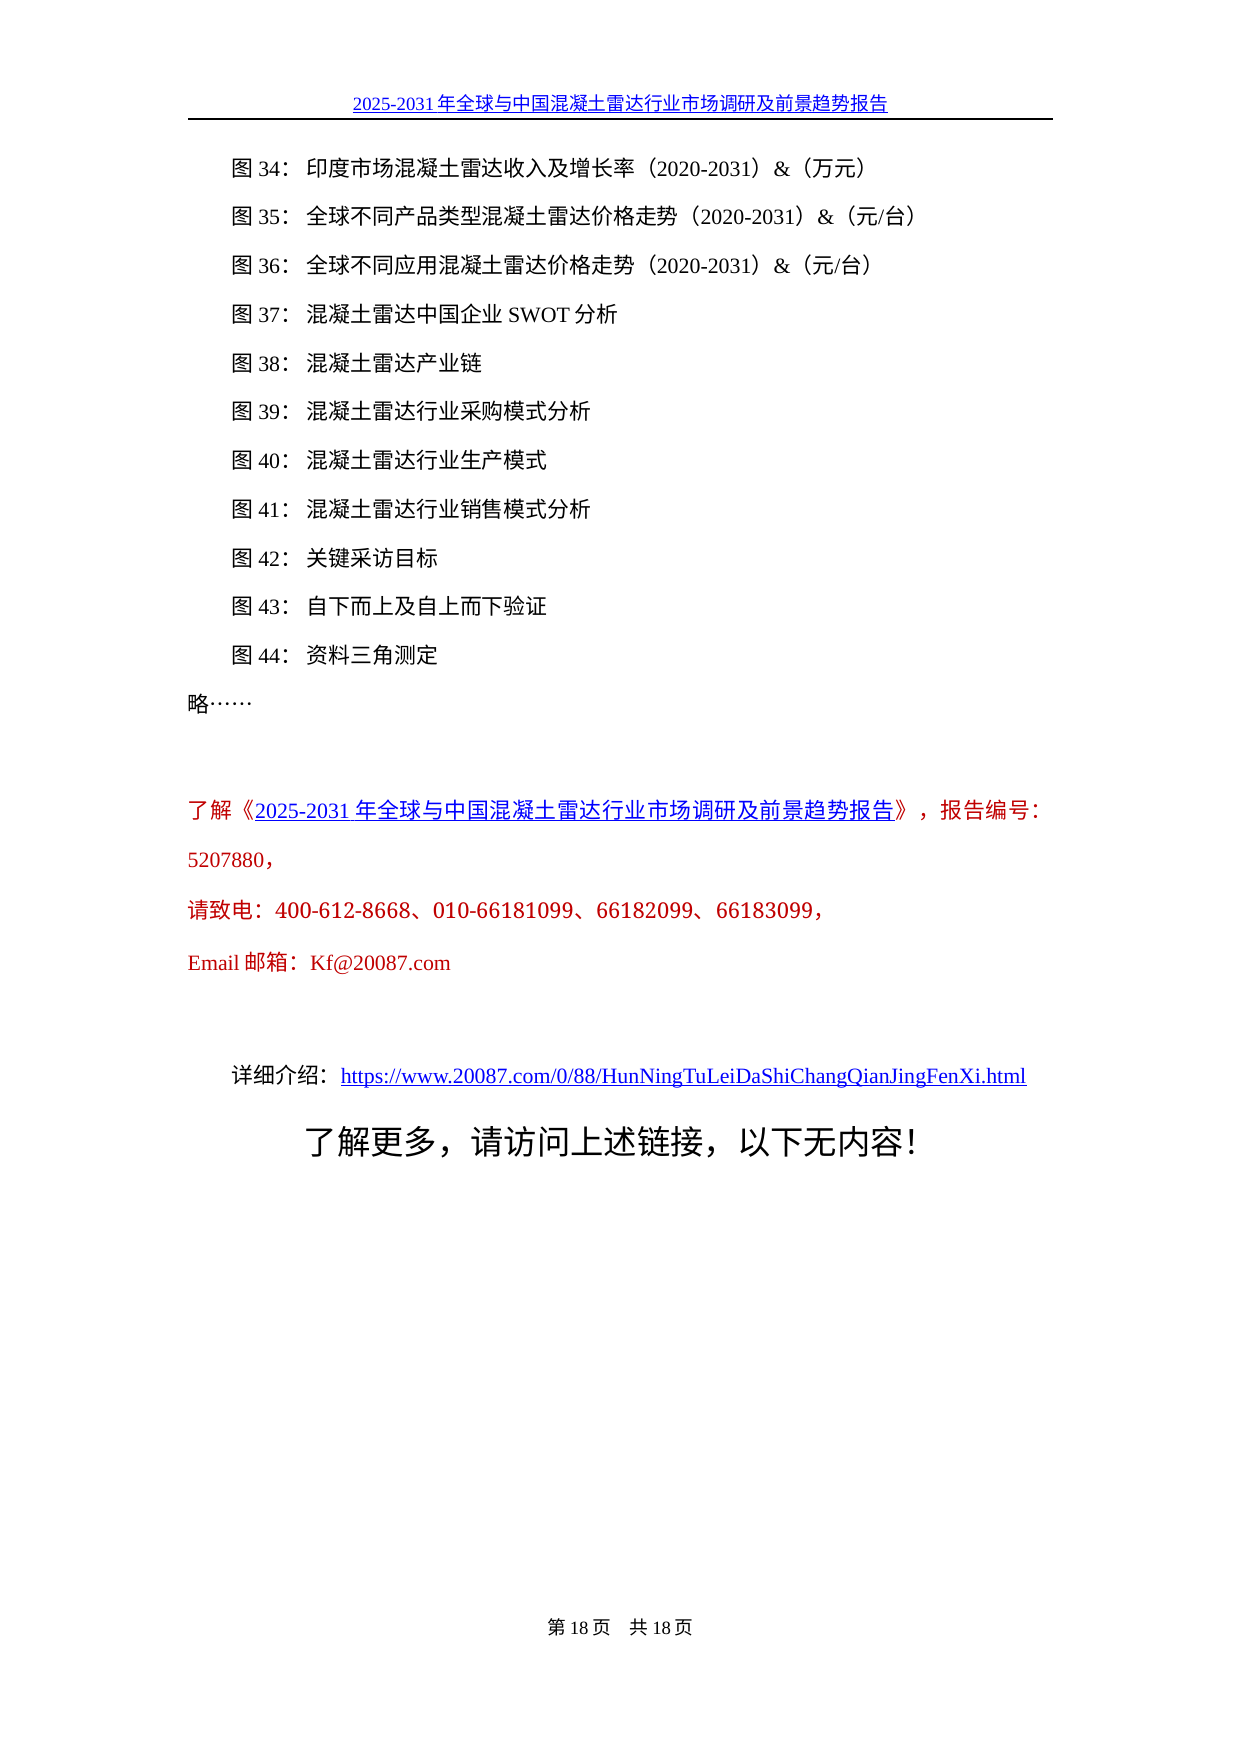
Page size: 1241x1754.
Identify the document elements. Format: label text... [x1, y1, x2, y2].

text 了解《2025-2031年全球与中国混凝土雷达行业市场调研及前景趋势报告》，报告编号：5207880， [187, 793, 1053, 874]
text 请致电：400-612-8668、010-66181099、66182099、66183099， [187, 893, 1053, 926]
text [187, 150, 1053, 719]
title 了解更多，请访问上述链接，以下无内容！ [187, 1108, 1053, 1173]
text Email邮箱：Kf@20087.com [187, 945, 1053, 977]
text 详细介绍：https://www.20087.com/0/88/HunNingTuLeiDaShiChangQianJingFenXi.html [187, 1058, 1053, 1090]
